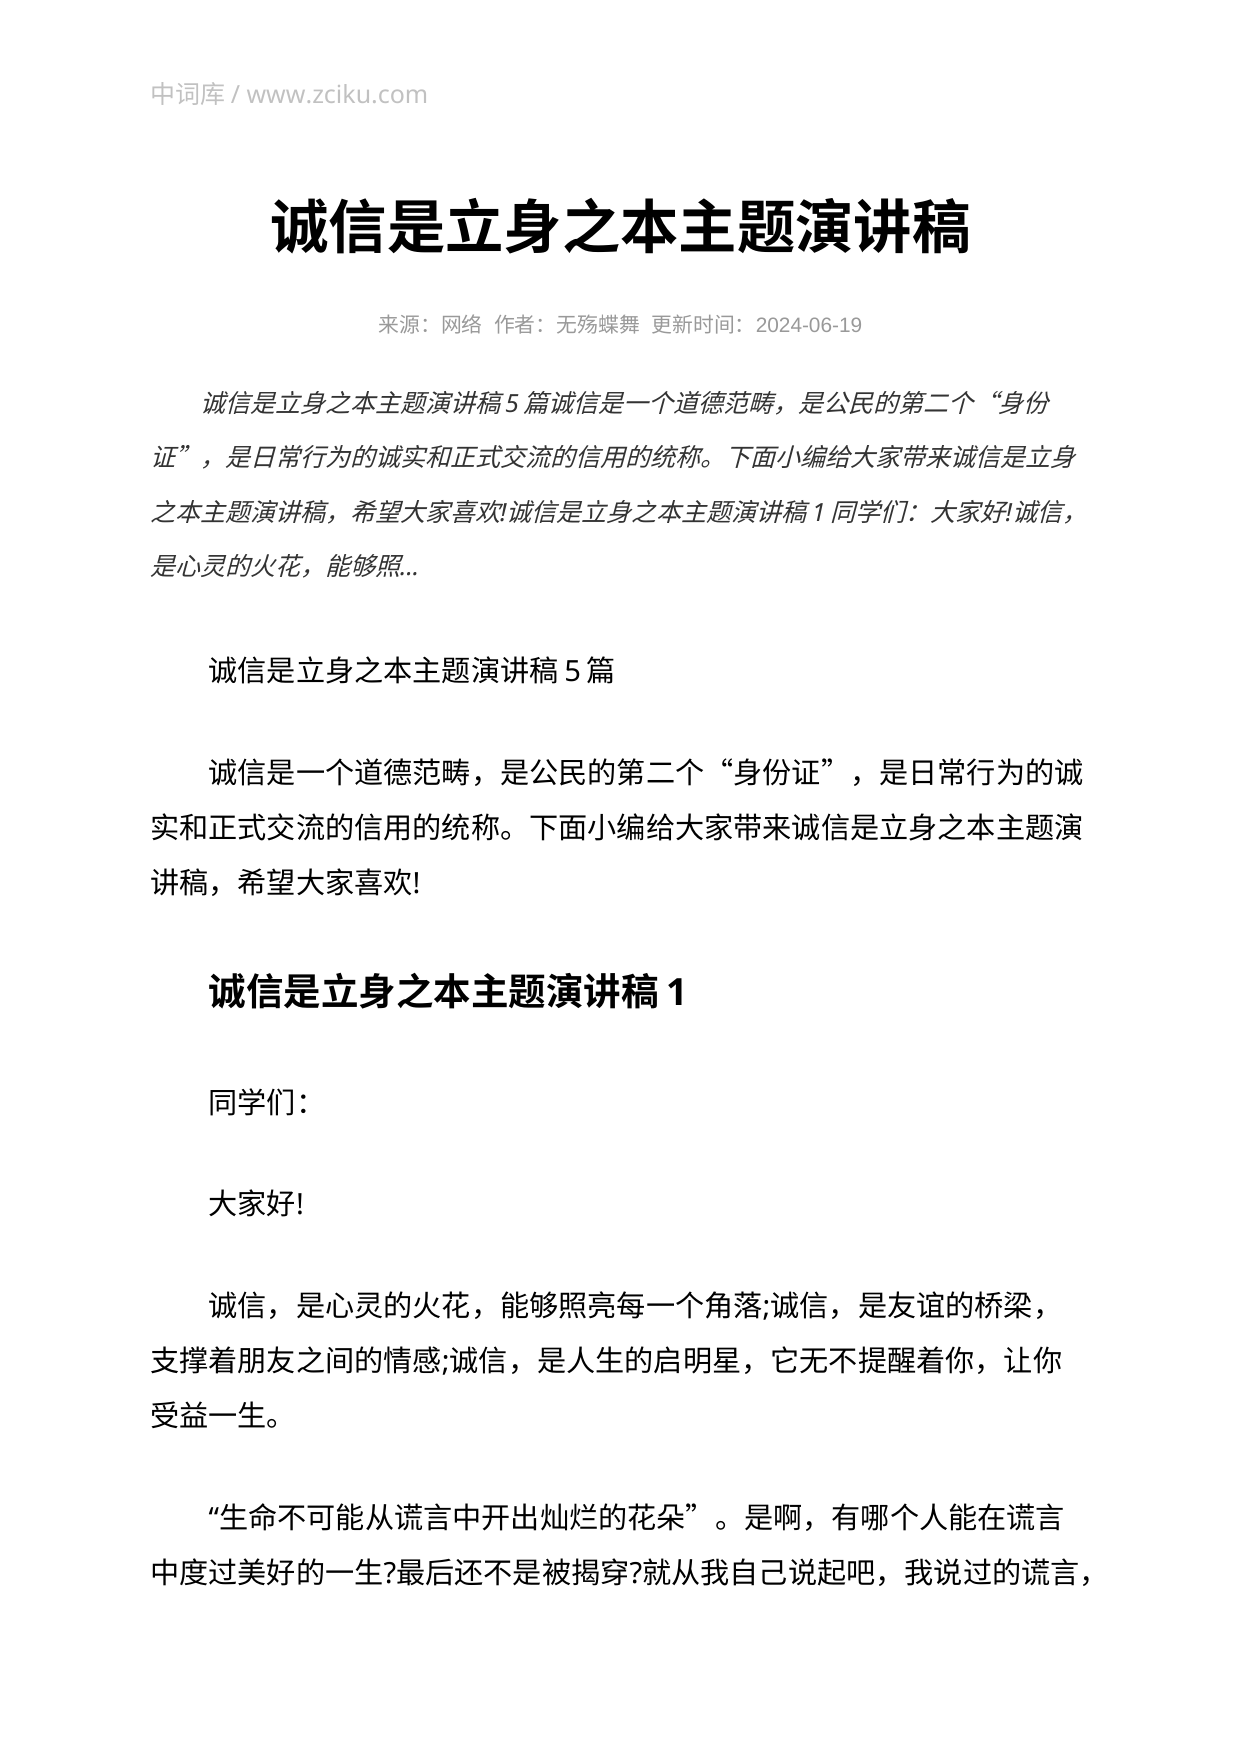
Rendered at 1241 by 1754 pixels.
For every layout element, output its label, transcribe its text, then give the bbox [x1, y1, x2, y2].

text 诚信是立身之本主题演讲稿5篇 [150, 648, 1090, 690]
subtitle 诚信是立身之本主题演讲稿 [150, 181, 1090, 266]
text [150, 1495, 1090, 1592]
text 同学们： [150, 1079, 1090, 1121]
text 诚信，是心灵的火花，能够照亮每一个角落;诚信，是友谊的桥梁，支撑着朋友之间的情感;诚信，是人生的启明星，它无不提醒着你，让你受益一生。 [150, 1283, 1090, 1435]
text 诚信是立身之本主题演讲稿1 [150, 962, 1090, 1016]
text 诚信是立身之本主题演讲稿5篇诚信是一个道德范畴，是公民的第二个“身份证”，是日常行为的诚实和正式交流的信用的统称。下面小编给大家带来诚信是立身之本主题演讲稿，希望大家喜欢!诚信是立身之本主题演讲稿1同学们：大家好!诚信，是心灵的火花，能够照... [150, 383, 1090, 583]
text 来源：网络 作者：无殇蝶舞 更新时间：2024-06-19 [150, 313, 1090, 337]
text 大家好! [150, 1181, 1090, 1223]
text 诚信是一个道德范畴，是公民的第二个“身份证”，是日常行为的诚实和正式交流的信用的统称。下面小编给大家带来诚信是立身之本主题演讲稿，希望大家喜欢! [150, 750, 1090, 902]
